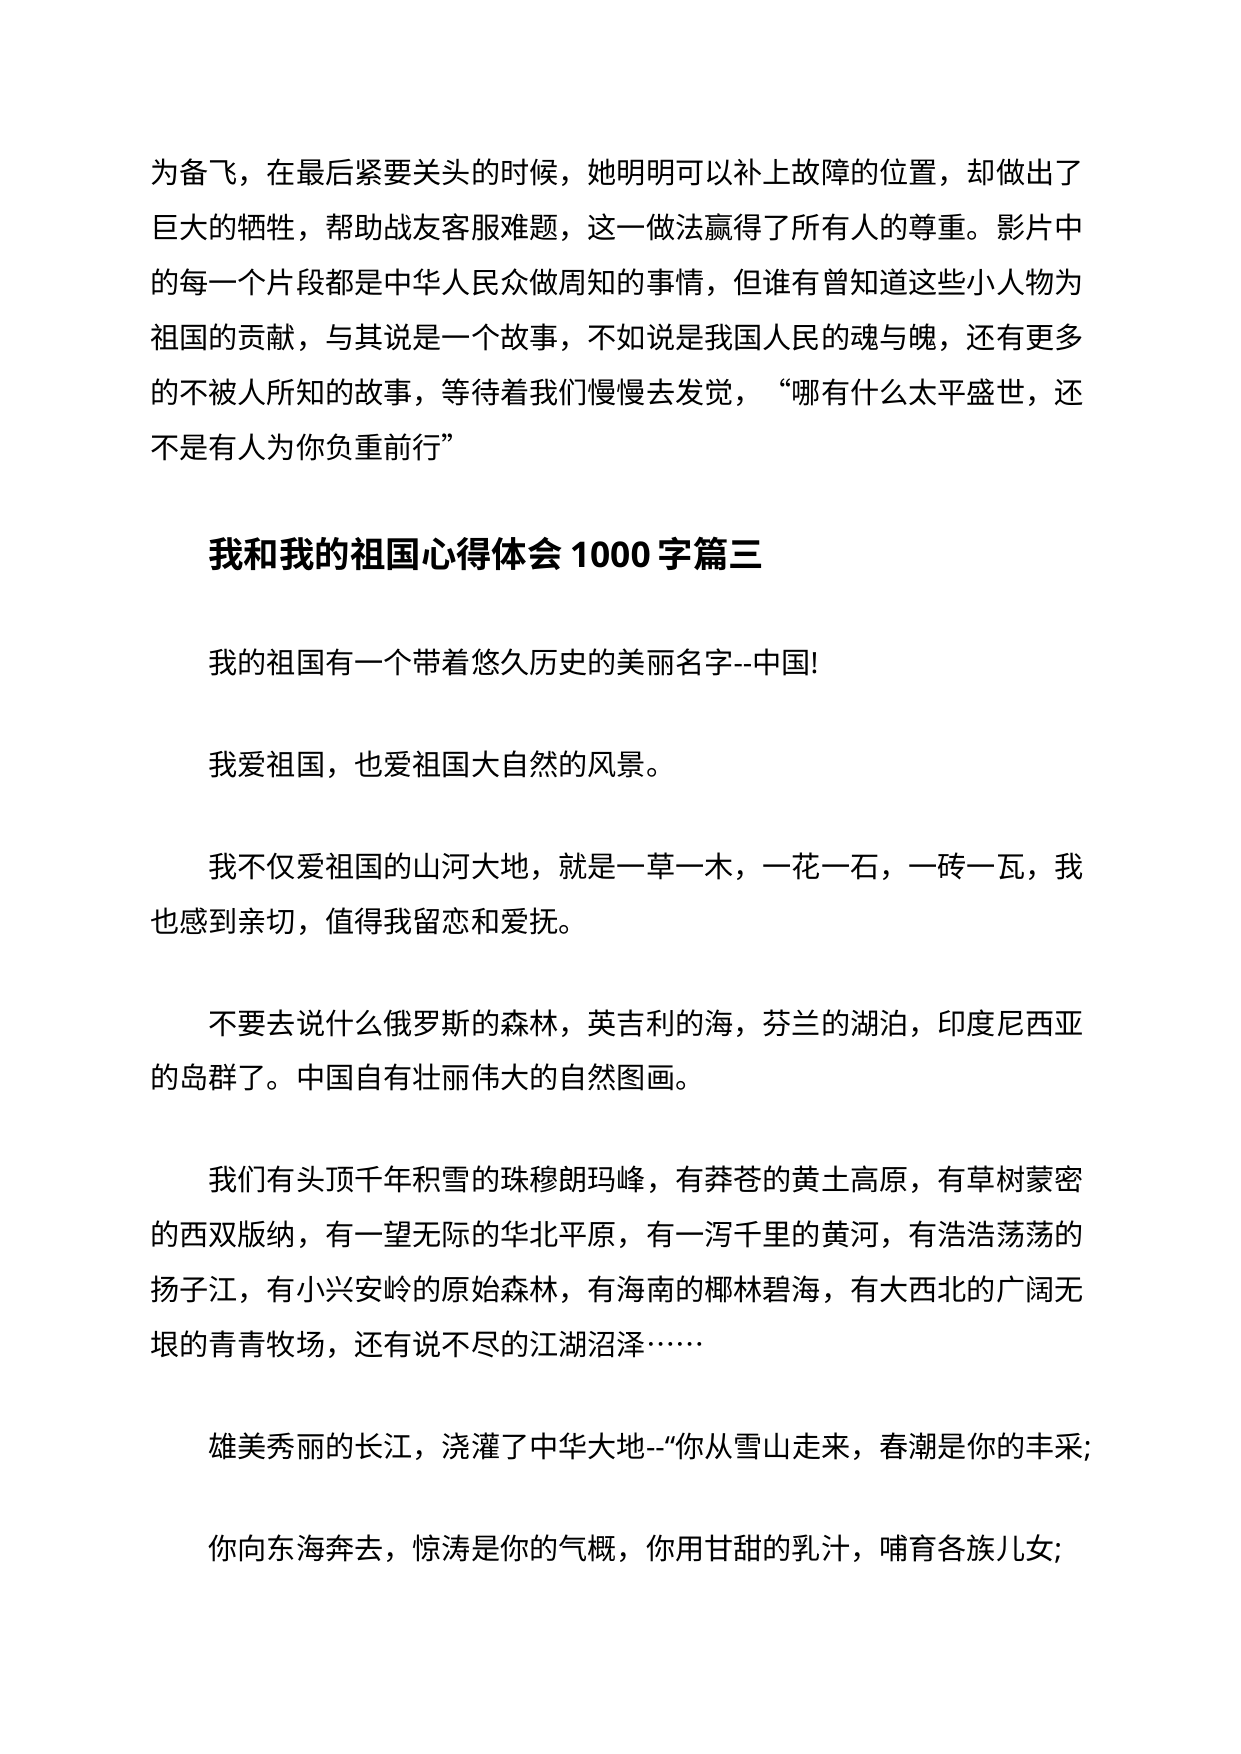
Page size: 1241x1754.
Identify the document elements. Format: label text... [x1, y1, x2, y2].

text 我和我的祖国心得体会1000字篇三 [150, 526, 1090, 578]
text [150, 1525, 1090, 1568]
text 我们有头顶千年积雪的珠穆朗玛峰，有莽苍的黄土高原，有草树蒙密的西双版纳，有一望无际的华北平原，有一泻千里的黄河，有浩浩荡荡的扬子江，有小兴安岭的原始森林，有海南的椰林碧海，有大西北的广阔无垠的青青牧场，还有说不尽的江湖沼泽…… [150, 1157, 1090, 1364]
text 我的祖国有一个带着悠久历史的美丽名字--中国! [150, 640, 1090, 682]
text 我不仅爱祖国的山河大地，就是一草一木，一花一石，一砖一瓦，我也感到亲切，值得我留恋和爱抚。 [150, 843, 1090, 941]
text 不要去说什么俄罗斯的森林，英吉利的海，芬兰的湖泊，印度尼西亚的岛群了。中国自有壮丽伟大的自然图画。 [150, 1000, 1090, 1097]
text 雄美秀丽的长江，浇灌了中华大地--“你从雪山走来，春潮是你的丰采; [150, 1423, 1090, 1466]
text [150, 150, 1090, 467]
text 我爱祖国，也爱祖国大自然的风景。 [150, 742, 1090, 784]
